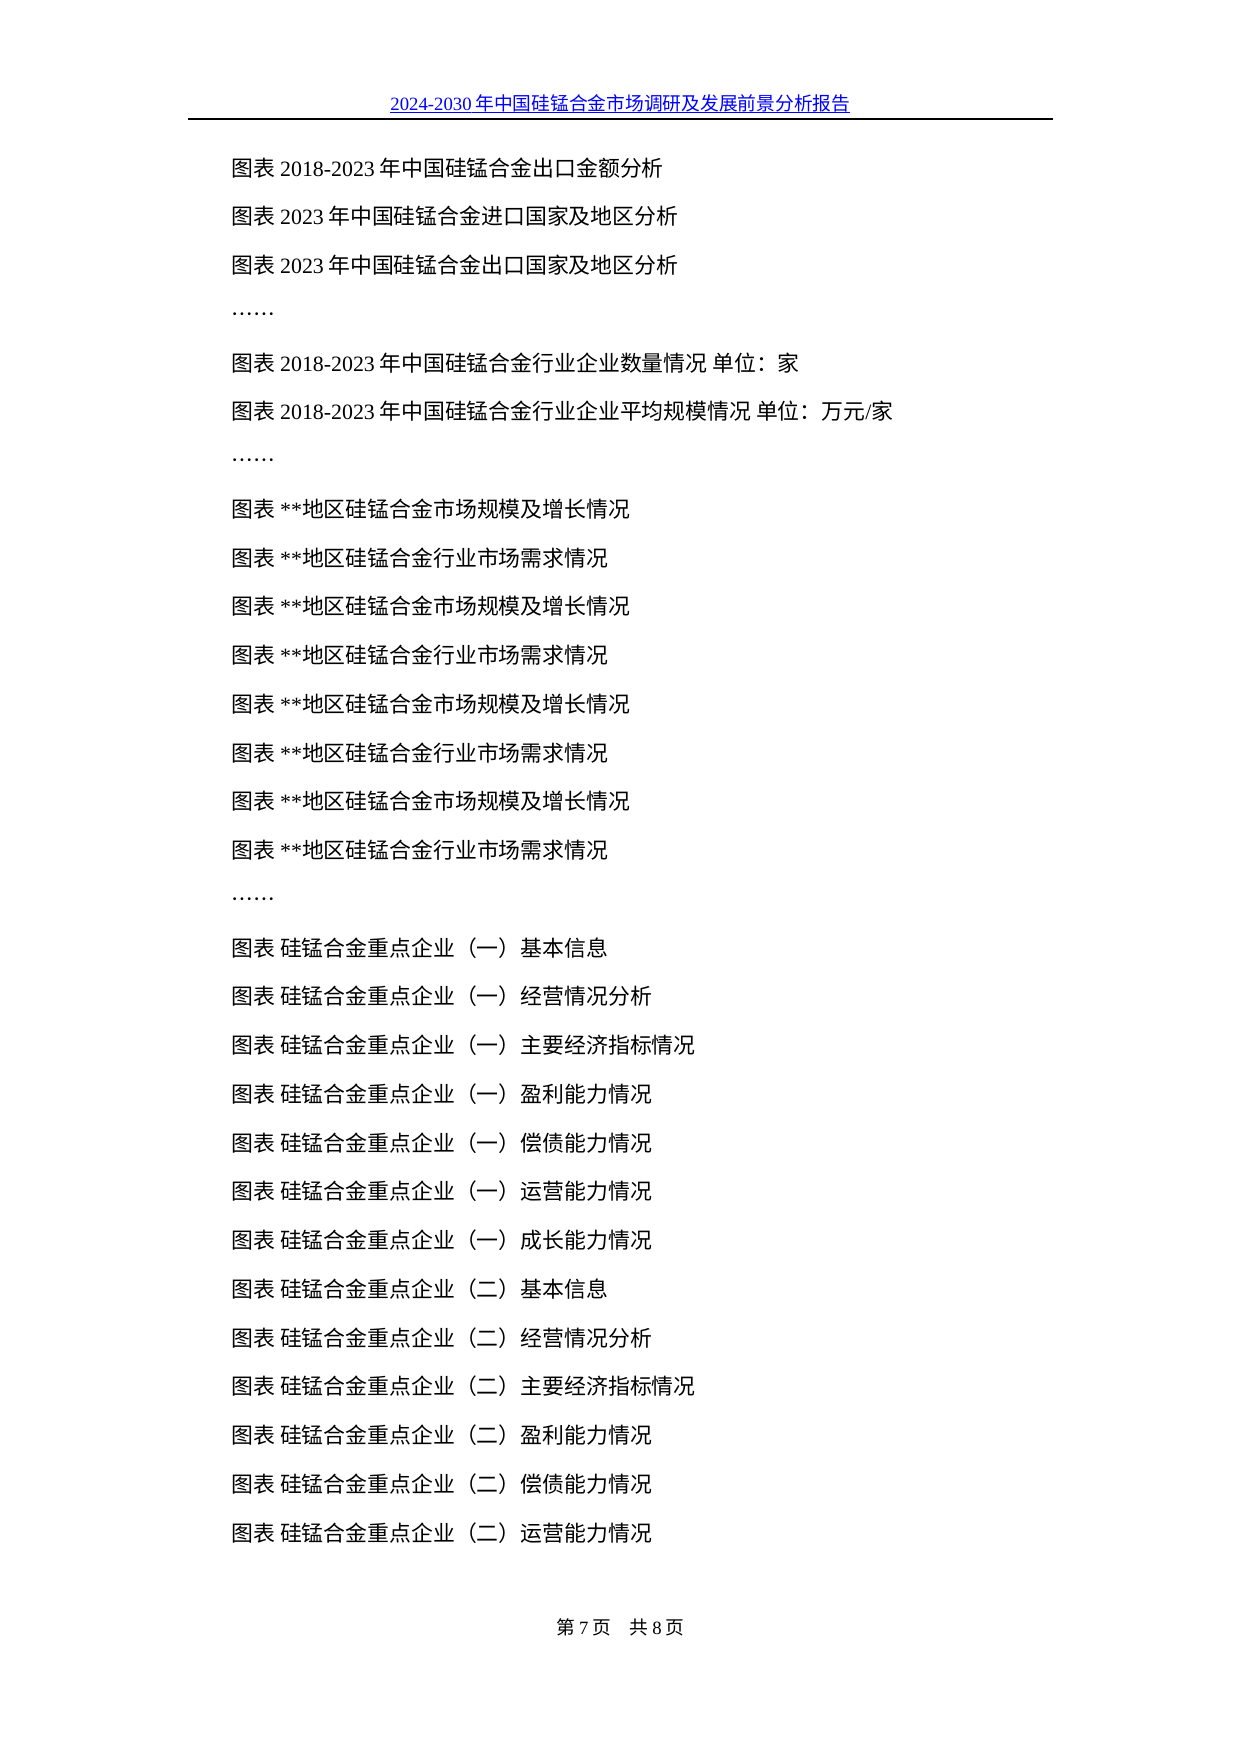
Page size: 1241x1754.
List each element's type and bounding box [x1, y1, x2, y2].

text [187, 150, 1053, 1548]
